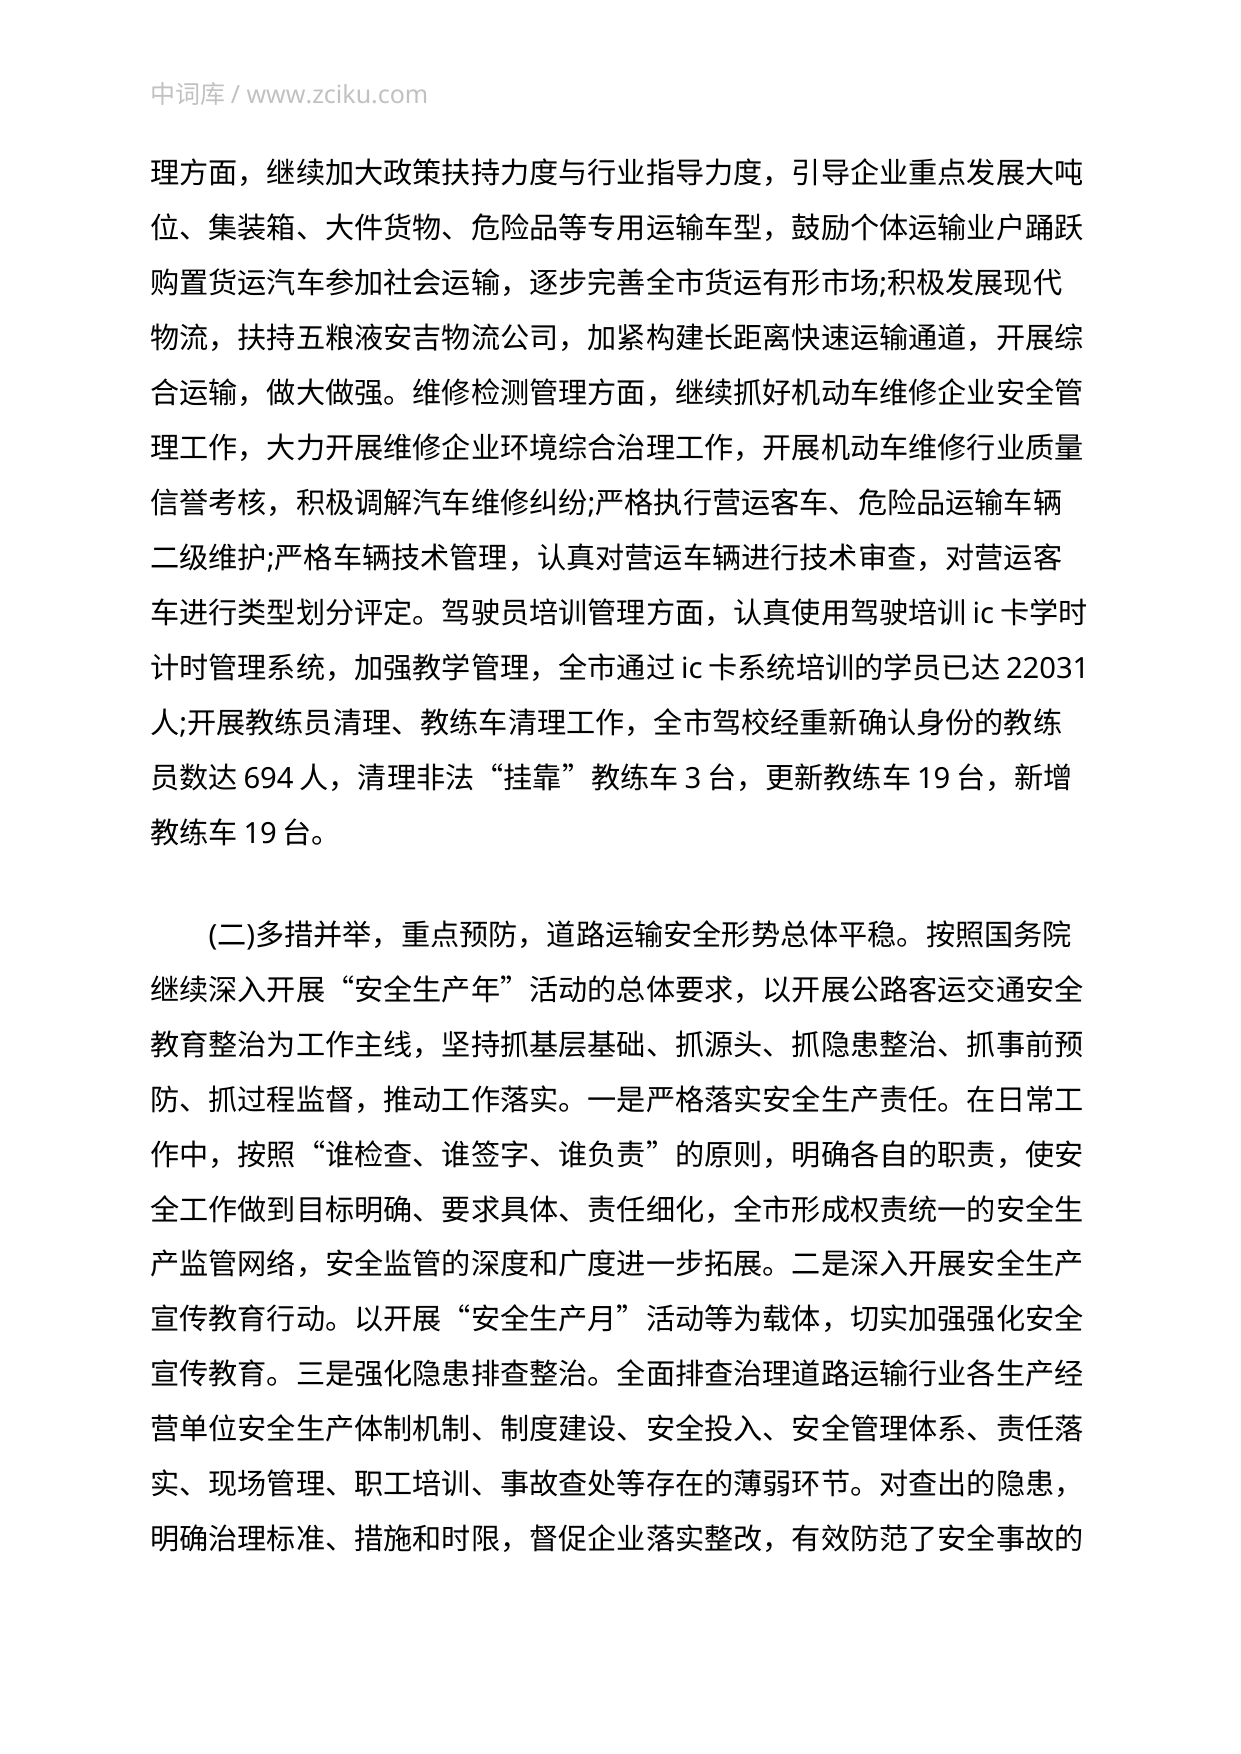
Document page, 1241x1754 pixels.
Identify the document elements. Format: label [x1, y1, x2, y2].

text [150, 150, 1090, 852]
text [150, 911, 1090, 1558]
